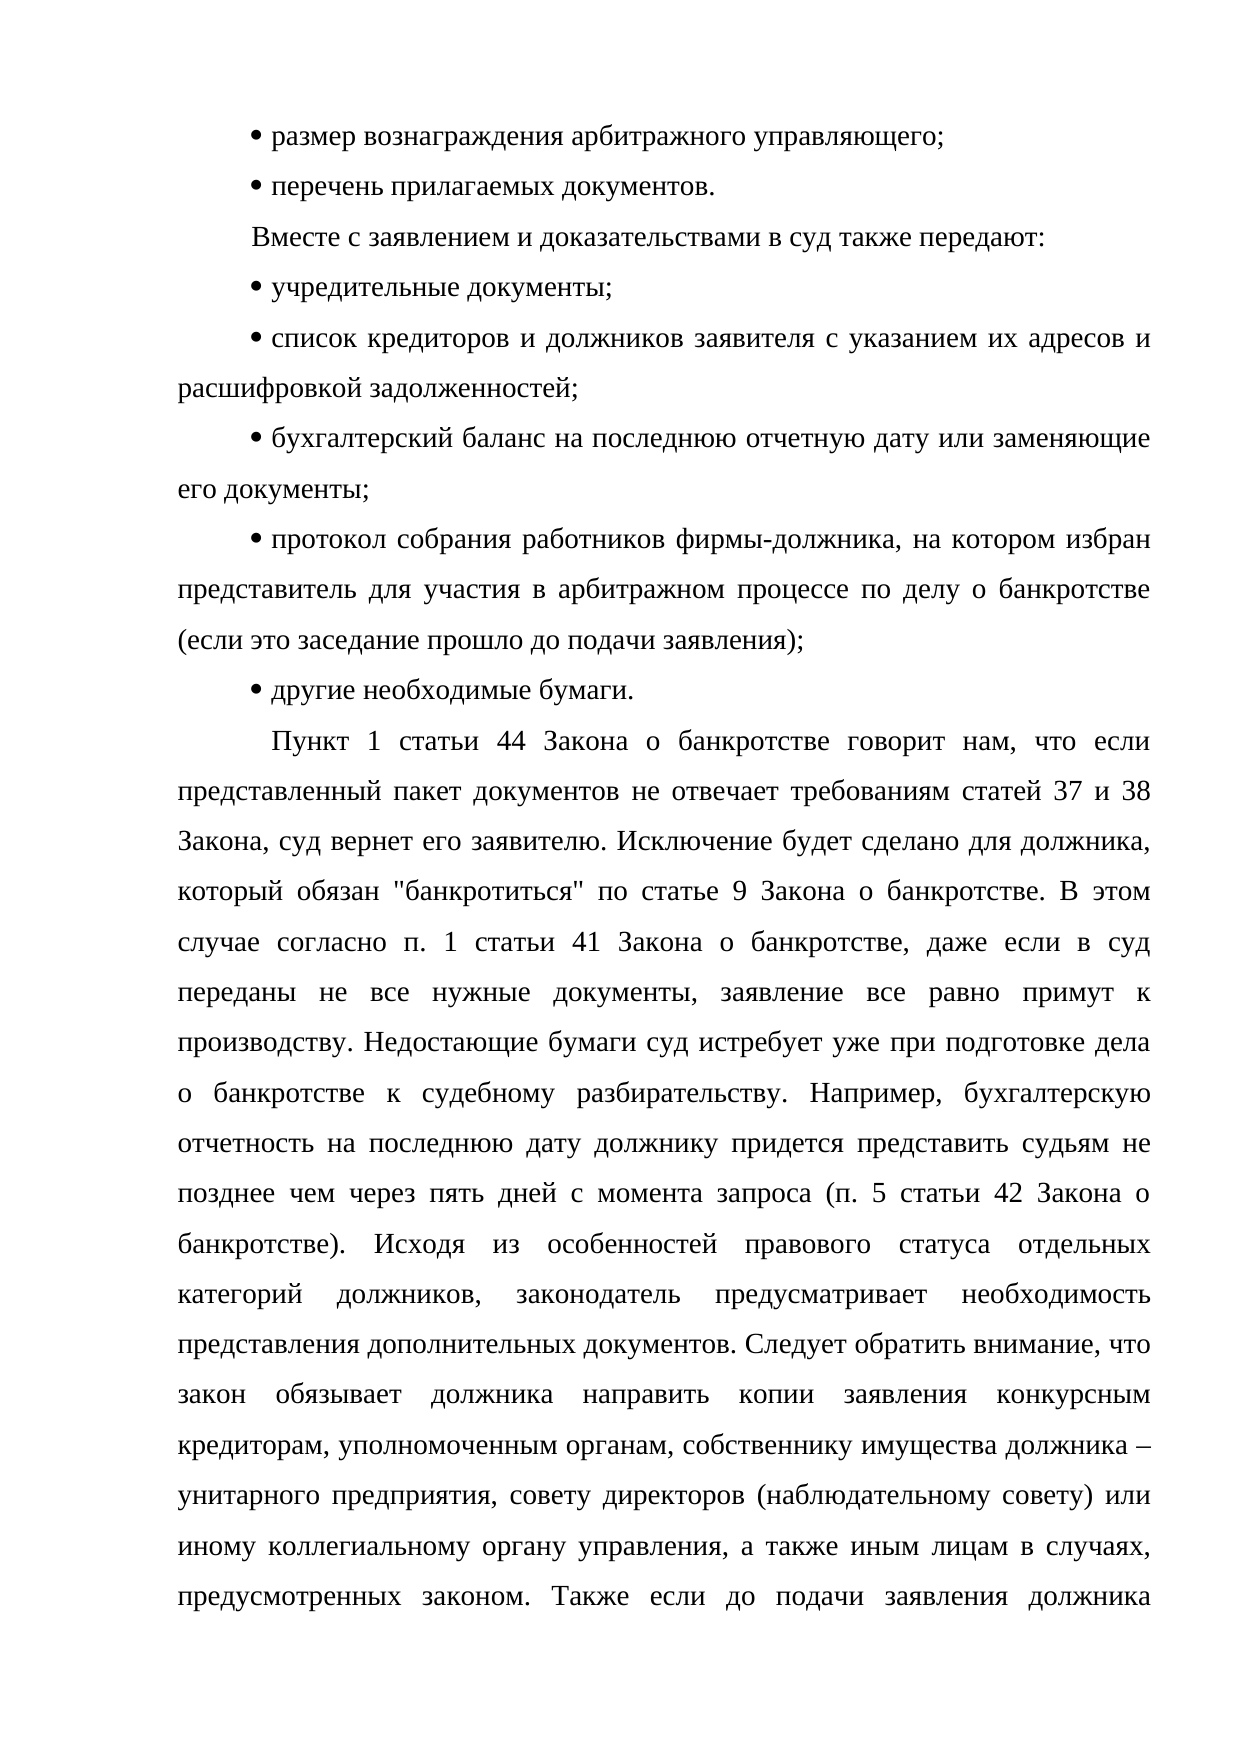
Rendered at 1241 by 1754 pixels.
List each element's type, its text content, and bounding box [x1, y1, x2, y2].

list учредительные документы; [177, 269, 1152, 303]
list перечень прилагаемых документов. [177, 168, 1152, 202]
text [177, 723, 1152, 1611]
list список кредиторов и должников заявителя с указанием их адресов и расшифровкой задолженностей; [177, 320, 1152, 404]
list размер вознаграждения арбитражного управляющего; [177, 118, 1152, 152]
text Вместе с заявлением и доказательствами в суд также передают: [177, 219, 1152, 252]
list другие необходимые бумаги. [177, 672, 1152, 706]
list бухгалтерский баланс на последнюю отчетную дату или заменяющие его документы; [177, 420, 1152, 504]
list протокол собрания работников фирмы-должника, на котором избран представитель для участия в арбитражном процессе по делу о банкротстве (если это заседание прошло до подачи заявления); [177, 521, 1152, 655]
